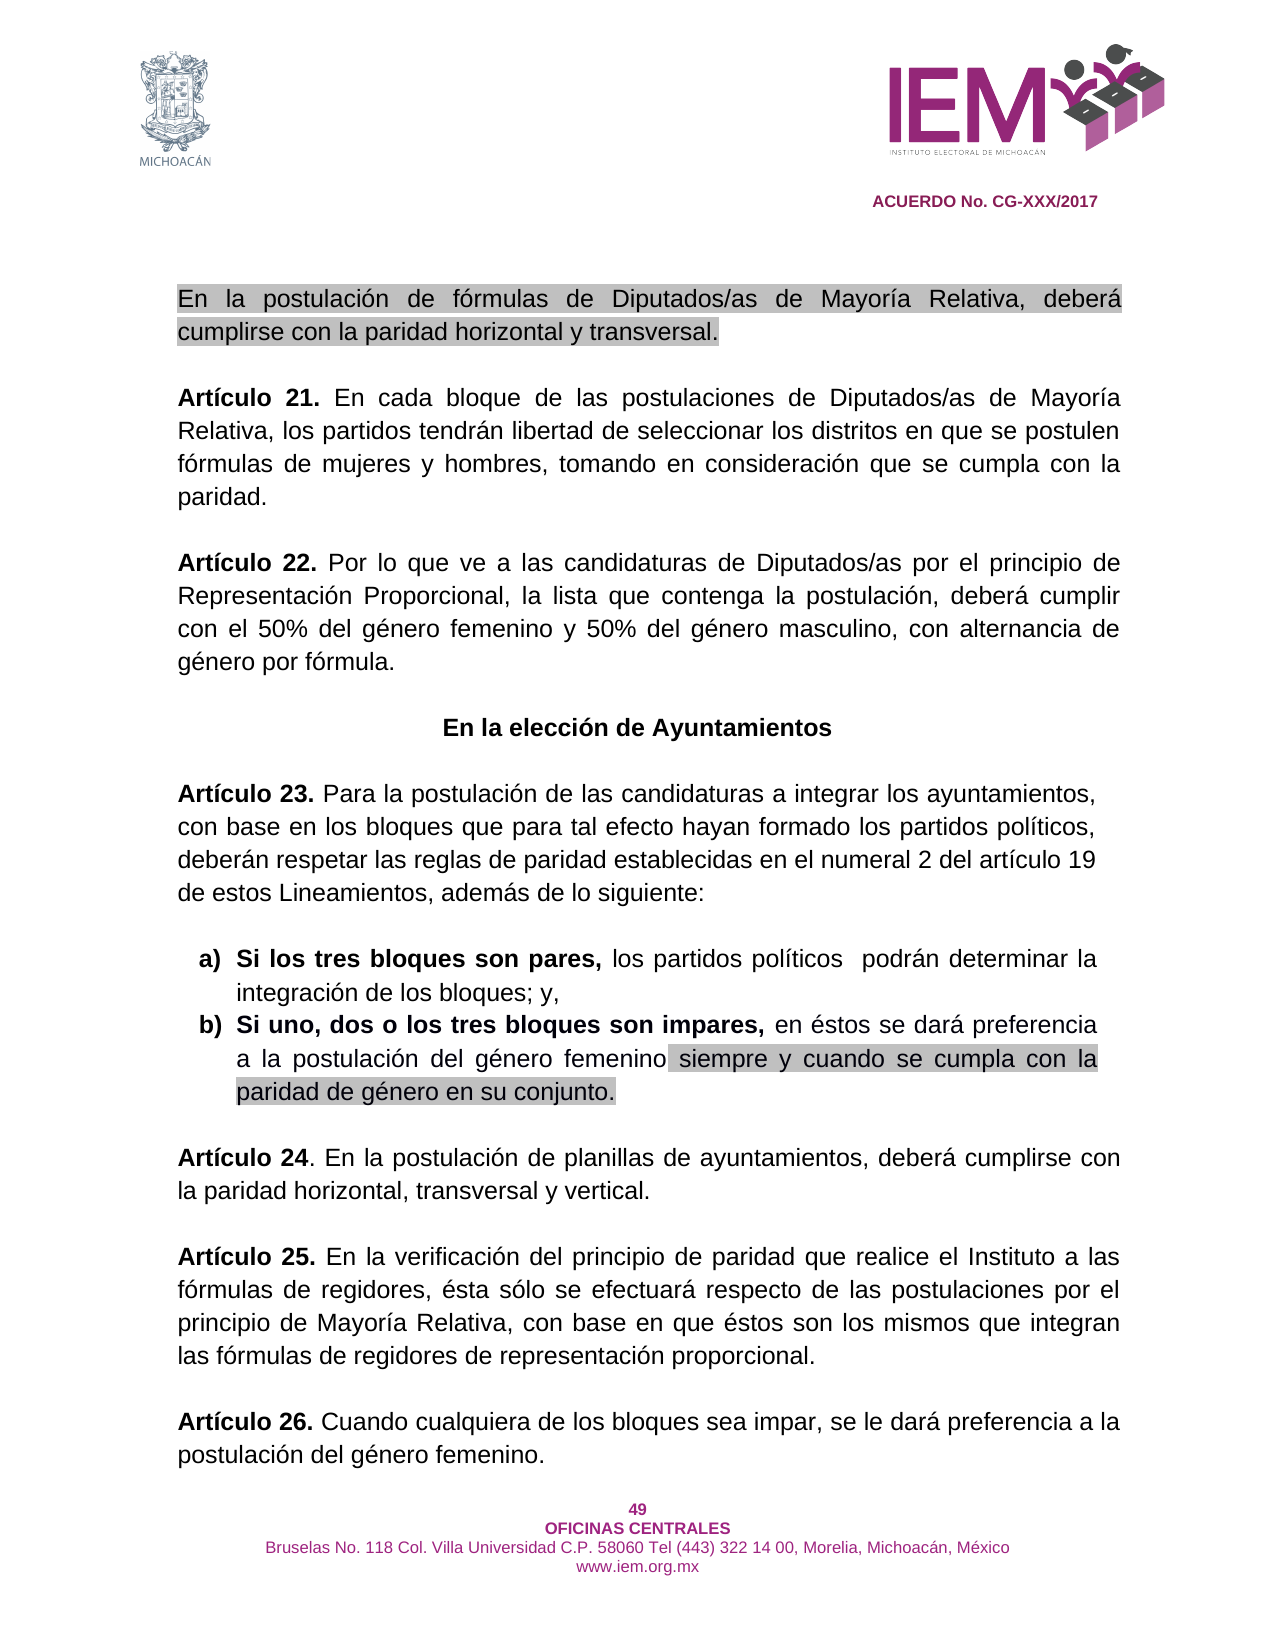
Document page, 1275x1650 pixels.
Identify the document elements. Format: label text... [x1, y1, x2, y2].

picture [140, 51, 211, 166]
list Si los tres bloques son pares, los partidos políticos podrán determinar la integración de los bloques; y, [199, 944, 1098, 1006]
text Artículo 26. Cuando cualquiera de los bloques sea impar, se le dará preferencia a la postulación del género femenino. [177, 1407, 1122, 1468]
text Artículo 21. En cada bloque de las postulaciones de Diputados/as de Mayoría Relativa, los partidos tendrán libertad de seleccionar los distritos en que se postulen fórmulas de mujeres y hombres, tomando en consideración que se cumpla con la paridad. [177, 383, 1122, 511]
text Artículo 25. En la verificación del principio de paridad que realice el Instituto a las fórmulas de regidores, ésta sólo se efectuará respecto de las postulaciones por el principio de Mayoría Relativa, con base en que éstos son los mismos que integran las fórmulas de regidores de representación proporcional. [177, 1242, 1122, 1369]
text En la postulación de fórmulas de Diputados/as de Mayoría Relativa, deberá cumplirse con la paridad horizontal y transversal. [177, 313, 1122, 346]
text En la elección de Ayuntamientos [177, 713, 1098, 742]
list Si uno, dos o los tres bloques son impares, en éstos se dará preferencia a la postulación del género femenino siempre y cuando se cumpla con la paridad de género en su conjunto. [199, 1011, 1098, 1105]
text Artículo 22. Por lo que ve a las candidaturas de Diputados/as por el principio de Representación Proporcional, la lista que contenga la postulación, deberá cumplir con el 50% del género femenino y 50% del género masculino, con alternancia de género por fórmula. [177, 548, 1122, 676]
picture [889, 44, 1165, 155]
text Artículo 24. En la postulación de planillas de ayuntamientos, deberá cumplirse con la paridad horizontal, transversal y vertical. [177, 1143, 1122, 1204]
text Artículo 23. Para la postulación de las candidaturas a integrar los ayuntamientos, con base en los bloques que para tal efecto hayan formado los partidos políticos, deberán respetar las reglas de paridad establecidas en el numeral 2 del artículo 19 de estos Lineamientos, además de lo siguiente: [177, 779, 1098, 907]
